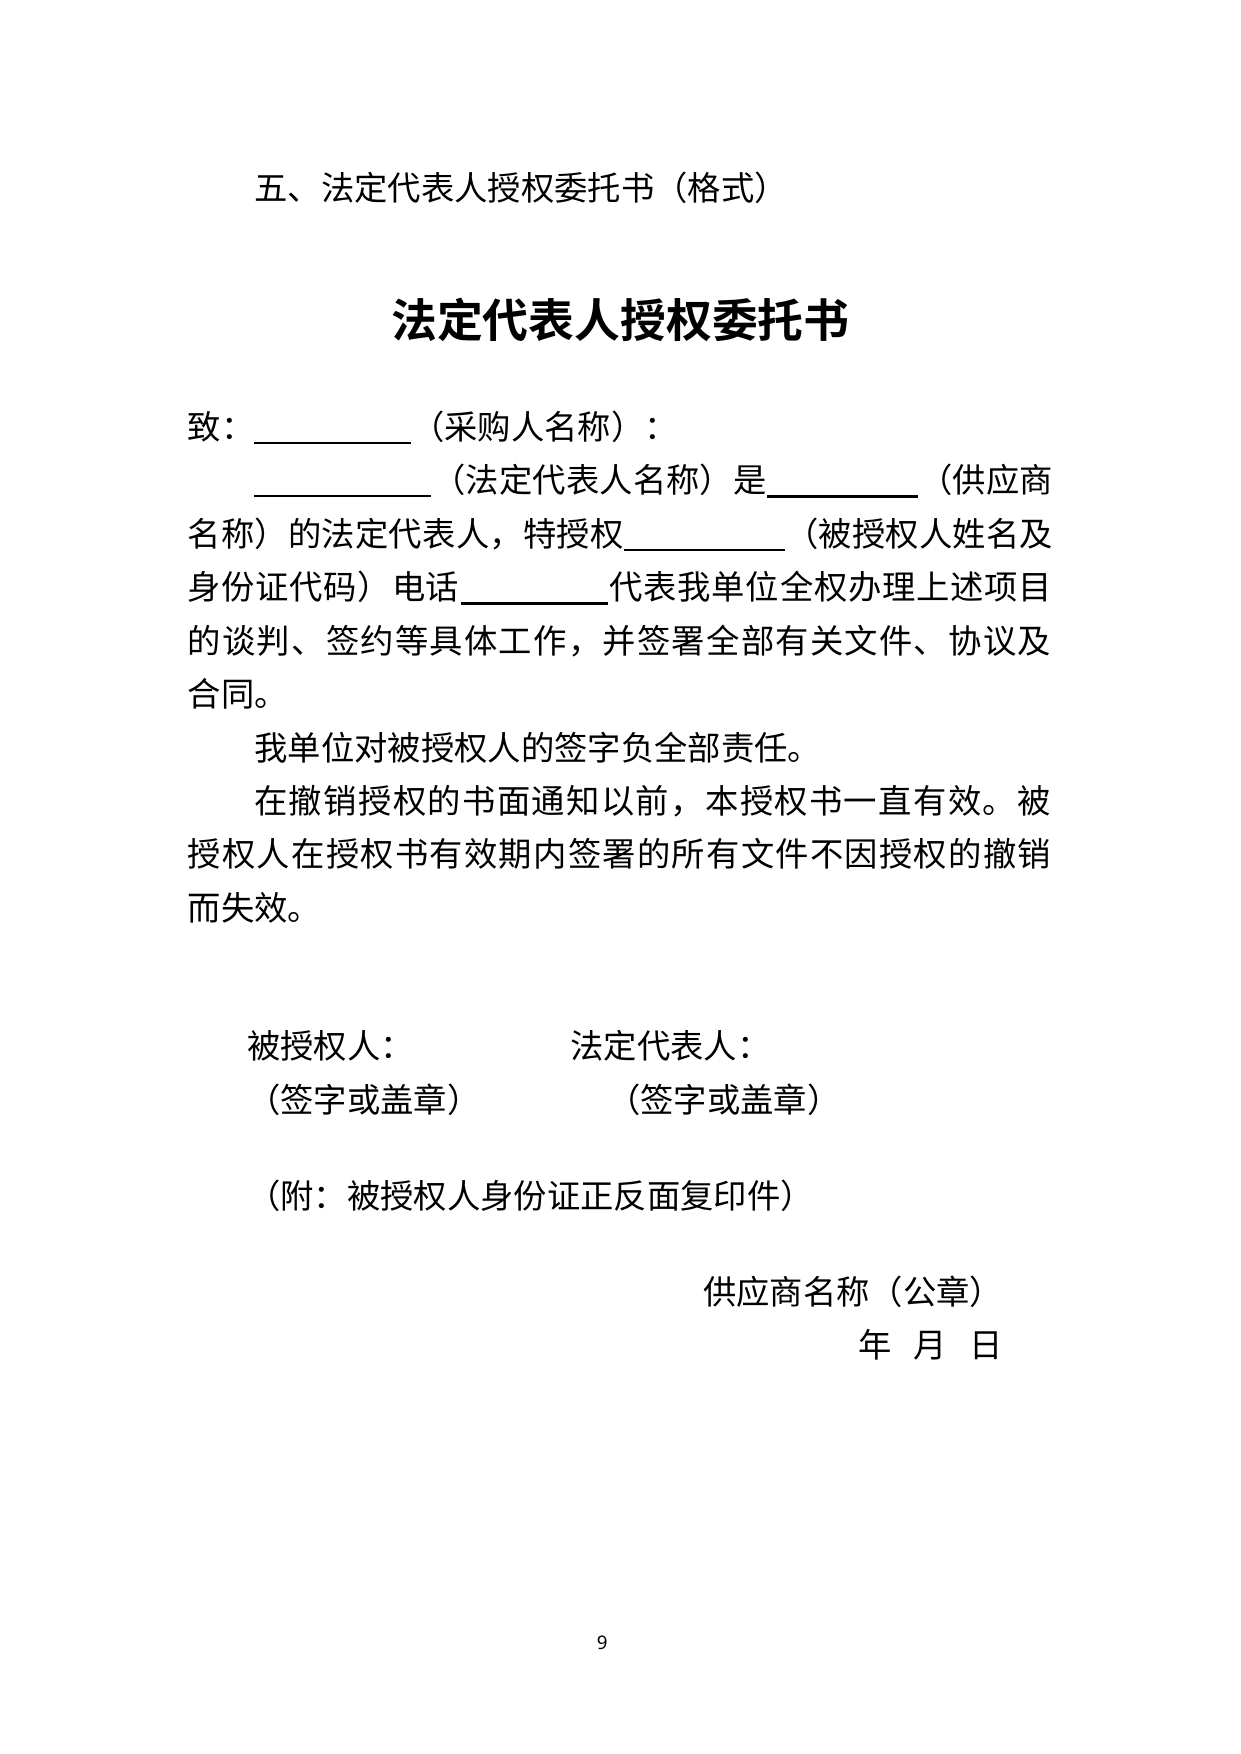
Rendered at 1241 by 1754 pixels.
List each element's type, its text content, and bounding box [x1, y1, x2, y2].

text 致： （采购人名称）： [187, 401, 1053, 449]
text 法定代表人授权委托书 [187, 284, 1053, 351]
text 我单位对被授权人的签字负全部责任。 [187, 721, 1053, 769]
text （附：被授权人身份证正反面复印件） [187, 1169, 1053, 1218]
text （签字或盖章） （签字或盖章） [187, 1073, 1053, 1122]
text 五、法定代表人授权委托书（格式） [187, 162, 1053, 210]
text 年 月 日 [187, 1319, 1003, 1367]
text 在撤销授权的书面通知以前，本授权书一直有效。被授权人在授权书有效期内签署的所有文件不因授权的撤销而失效。 [187, 775, 1053, 930]
text 供应商名称（公章） [187, 1265, 1003, 1314]
text 被授权人： 法定代表人： [187, 1020, 1053, 1068]
text （法定代表人名称）是 （供应商名称）的法定代表人，特授权 （被授权人姓名及身份证代码）电话 代表我单位全权办理上述项目的谈判、签约等具体工作，并签署全部有关文件、协议及合同。 [187, 454, 1053, 716]
